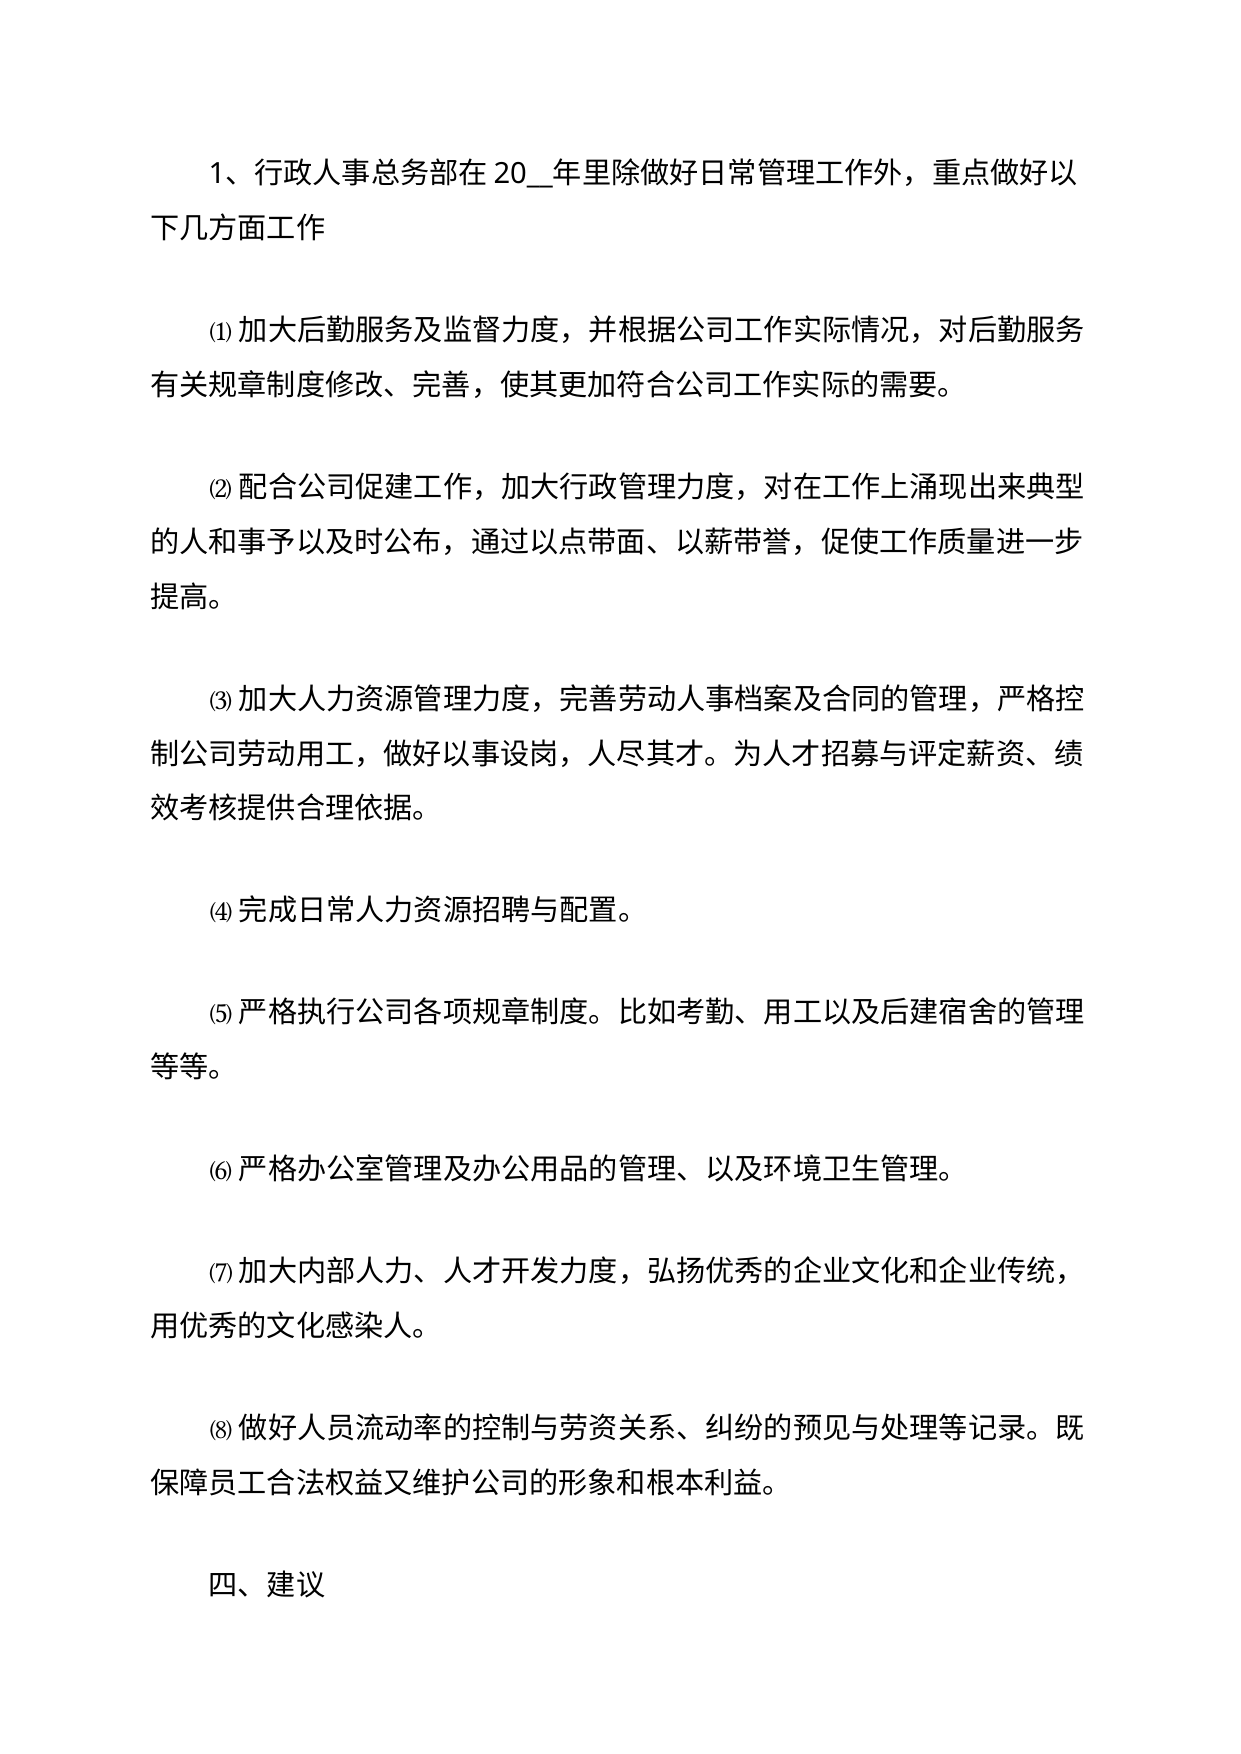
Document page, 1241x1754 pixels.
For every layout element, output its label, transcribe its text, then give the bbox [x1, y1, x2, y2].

text ⑻做好人员流动率的控制与劳资关系、纠纷的预见与处理等记录。既保障员工合法权益又维护公司的形象和根本利益。 [150, 1404, 1090, 1502]
text ⑺加大内部人力、人才开发力度，弘扬优秀的企业文化和企业传统，用优秀的文化感染人。 [150, 1248, 1090, 1345]
text ⑸严格执行公司各项规章制度。比如考勤、用工以及后建宿舍的管理等等。 [150, 989, 1090, 1086]
text 1、行政人事总务部在20__年里除做好日常管理工作外，重点做好以下几方面工作 [150, 150, 1090, 247]
text ⑷完成日常人力资源招聘与配置。 [150, 887, 1090, 929]
text 四、建议 [150, 1561, 1090, 1603]
text ⑶加大人力资源管理力度，完善劳动人事档案及合同的管理，严格控制公司劳动用工，做好以事设岗，人尽其才。为人才招募与评定薪资、绩效考核提供合理依据。 [150, 675, 1090, 827]
text ⑹严格办公室管理及办公用品的管理、以及环境卫生管理。 [150, 1146, 1090, 1188]
text ⑴加大后勤服务及监督力度，并根据公司工作实际情况，对后勤服务有关规章制度修改、完善，使其更加符合公司工作实际的需要。 [150, 307, 1090, 404]
text ⑵配合公司促建工作，加大行政管理力度，对在工作上涌现出来典型的人和事予以及时公布，通过以点带面、以薪带誉，促使工作质量进一步提高。 [150, 463, 1090, 616]
